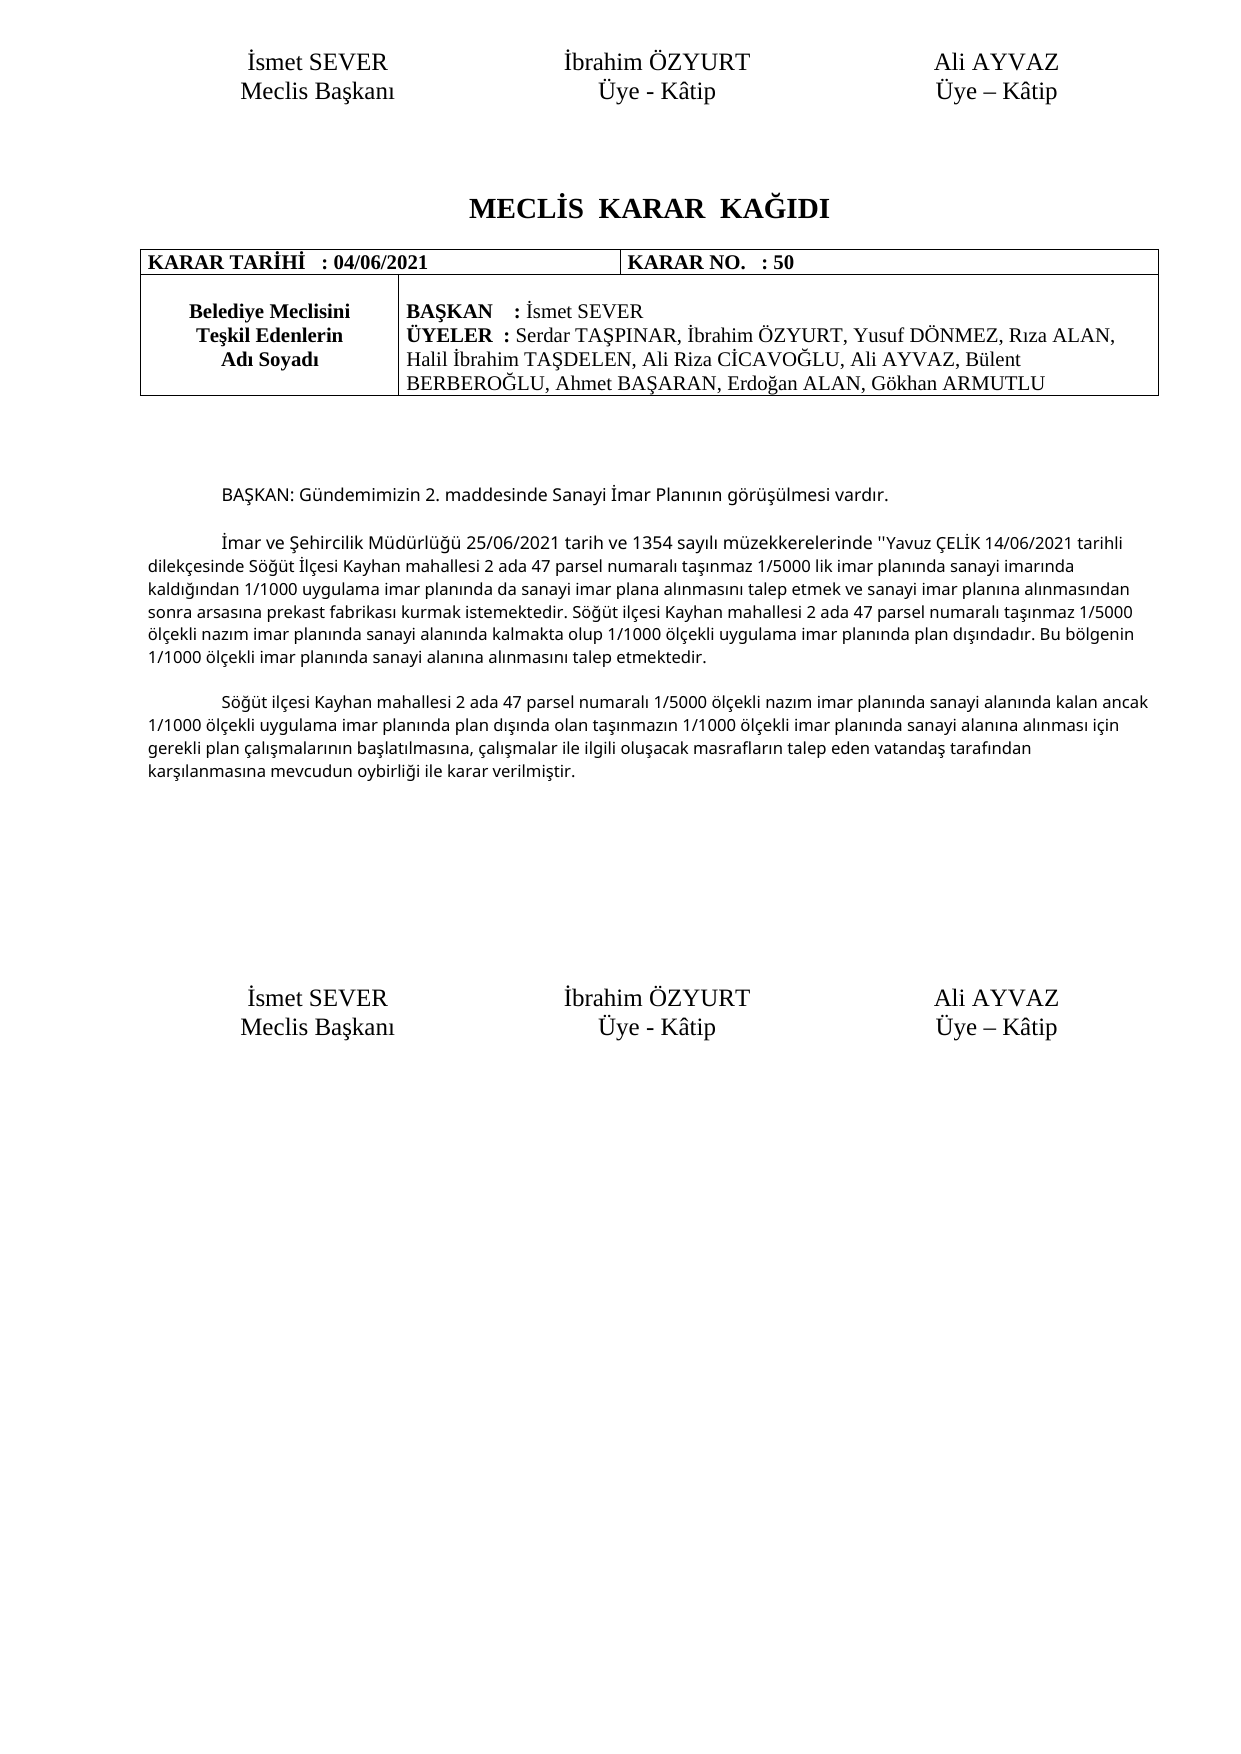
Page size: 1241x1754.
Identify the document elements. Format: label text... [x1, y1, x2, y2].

table_header İbrahim ÖZYURT Üye - Kâtip [487, 47, 827, 133]
table_header KARAR TARİHİ : 04/06/2021 [141, 250, 620, 274]
title MECLİS KARAR KAĞIDI [148, 191, 1152, 224]
table_cell BAŞKAN : İsmet SEVER ÜYELER : Serdar TAŞPINAR, İbrahim ÖZYURT, Yusuf DÖNMEZ, Rıza ALAN, Halil İbrahim TAŞDELEN, Ali Riza CİCAVOĞLU, Ali AYVAZ, Bülent BERBEROĞLU, Ahmet BAŞARAN, Erdoğan ALAN, Gökhan ARMUTLU [399, 275, 1158, 395]
table_header İsmet SEVER Meclis Başkanı [148, 983, 487, 1069]
table_cell Belediye Meclisini Teşkil Edenlerin Adı Soyadı [141, 275, 398, 395]
table_header İsmet SEVER Meclis Başkanı [148, 47, 487, 133]
table_header İbrahim ÖZYURT Üye - Kâtip [487, 983, 827, 1069]
text BAŞKAN: Gündemimizin 2. maddesinde Sanayi İmar Planının görüşülmesi vardır. [148, 482, 1152, 507]
text İmar ve Şehircilik Müdürlüğü 25/06/2021 tarih ve 1354 sayılı müzekkerelerinde ''Yavuz ÇELİK 14/06/2021 tarihli dilekçesinde Söğüt İlçesi Kayhan mahallesi 2 ada 47 parsel numaralı taşınmaz 1/5000 lik imar planında sanayi imarında kaldığından 1/1000 uygulama imar planında da sanayi imar plana alınmasını talep etmek ve sanayi imar planına alınmasından sonra arsasına prekast fabrikası kurmak istemektedir. Söğüt ilçesi Kayhan mahallesi 2 ada 47 parsel numaralı taşınmaz 1/5000 ölçekli nazım imar planında sanayi alanında kalmakta olup 1/1000 ölçekli uygulama imar planında plan dışındadır. Bu bölgenin 1/1000 ölçekli imar planında sanayi alanına alınmasını talep etmektedir. [148, 531, 1152, 668]
table_header KARAR NO. : 50 [621, 250, 1158, 274]
table_header Ali AYVAZ Üye – Kâtip [827, 983, 1166, 1069]
table_header Ali AYVAZ Üye – Kâtip [827, 47, 1166, 133]
text Söğüt ilçesi Kayhan mahallesi 2 ada 47 parsel numaralı 1/5000 ölçekli nazım imar planında sanayi alanında kalan ancak 1/1000 ölçekli uygulama imar planında plan dışında olan taşınmazın 1/1000 ölçekli imar planında sanayi alanına alınması için gerekli plan çalışmalarının başlatılmasına, çalışmalar ile ilgili oluşacak masrafların talep eden vatandaş tarafından karşılanmasına mevcudun oybirliği ile karar verilmiştir. [148, 691, 1152, 782]
